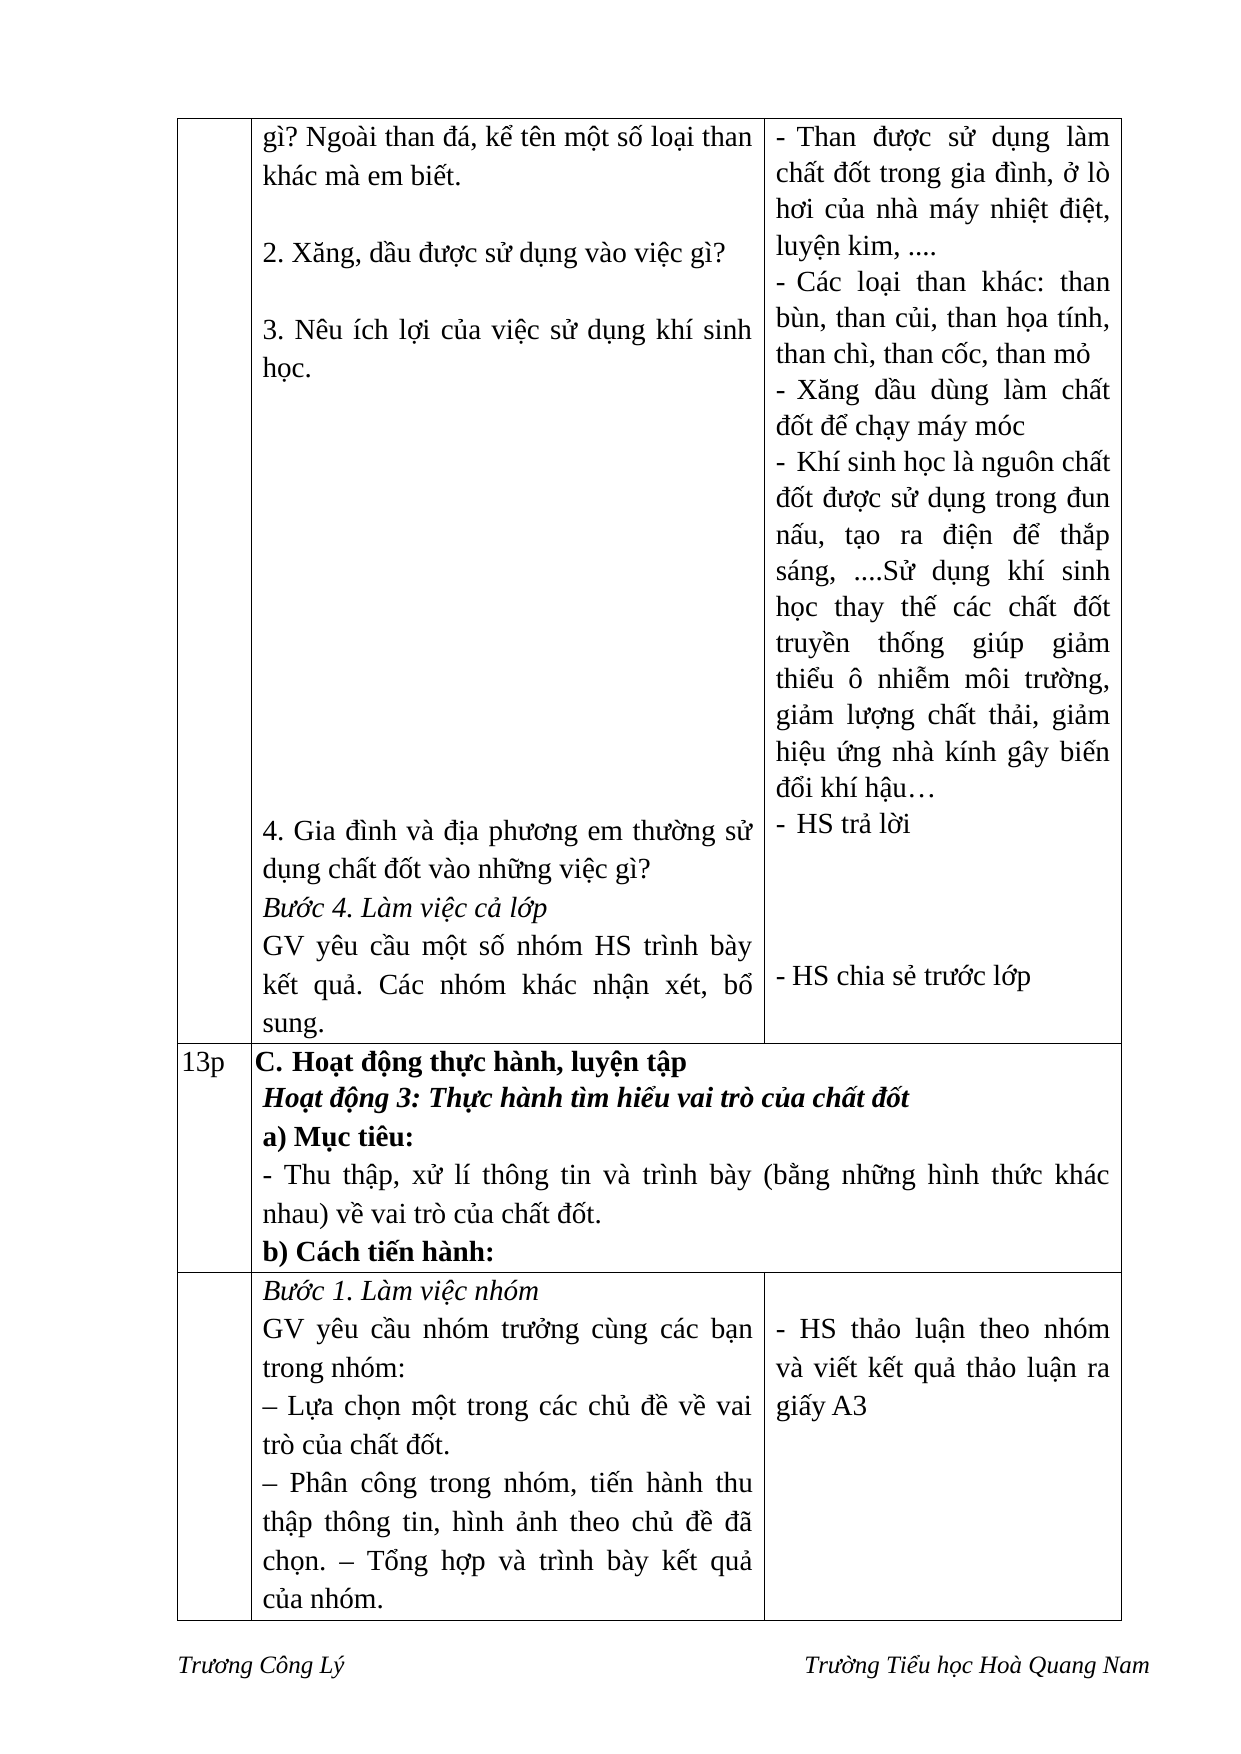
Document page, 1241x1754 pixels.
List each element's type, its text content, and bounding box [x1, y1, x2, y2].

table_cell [252, 119, 764, 1043]
table_cell 13p [178, 1044, 251, 1272]
table_cell [178, 1273, 251, 1620]
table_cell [765, 119, 1121, 1043]
table_cell [178, 119, 251, 1043]
table_cell Hoạt động thực hành, luyện tập Hoạt động 3: Thực hành tìm hiểu vai trò của chất đốt a) Mục tiêu: - Thu thập, xử lí thông tin và trình bày (bằng những hình thức khác nhau) về vai trò của chất đốt. b) Cách tiến hành: [252, 1044, 1121, 1272]
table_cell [765, 1273, 1121, 1620]
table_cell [252, 1273, 764, 1620]
